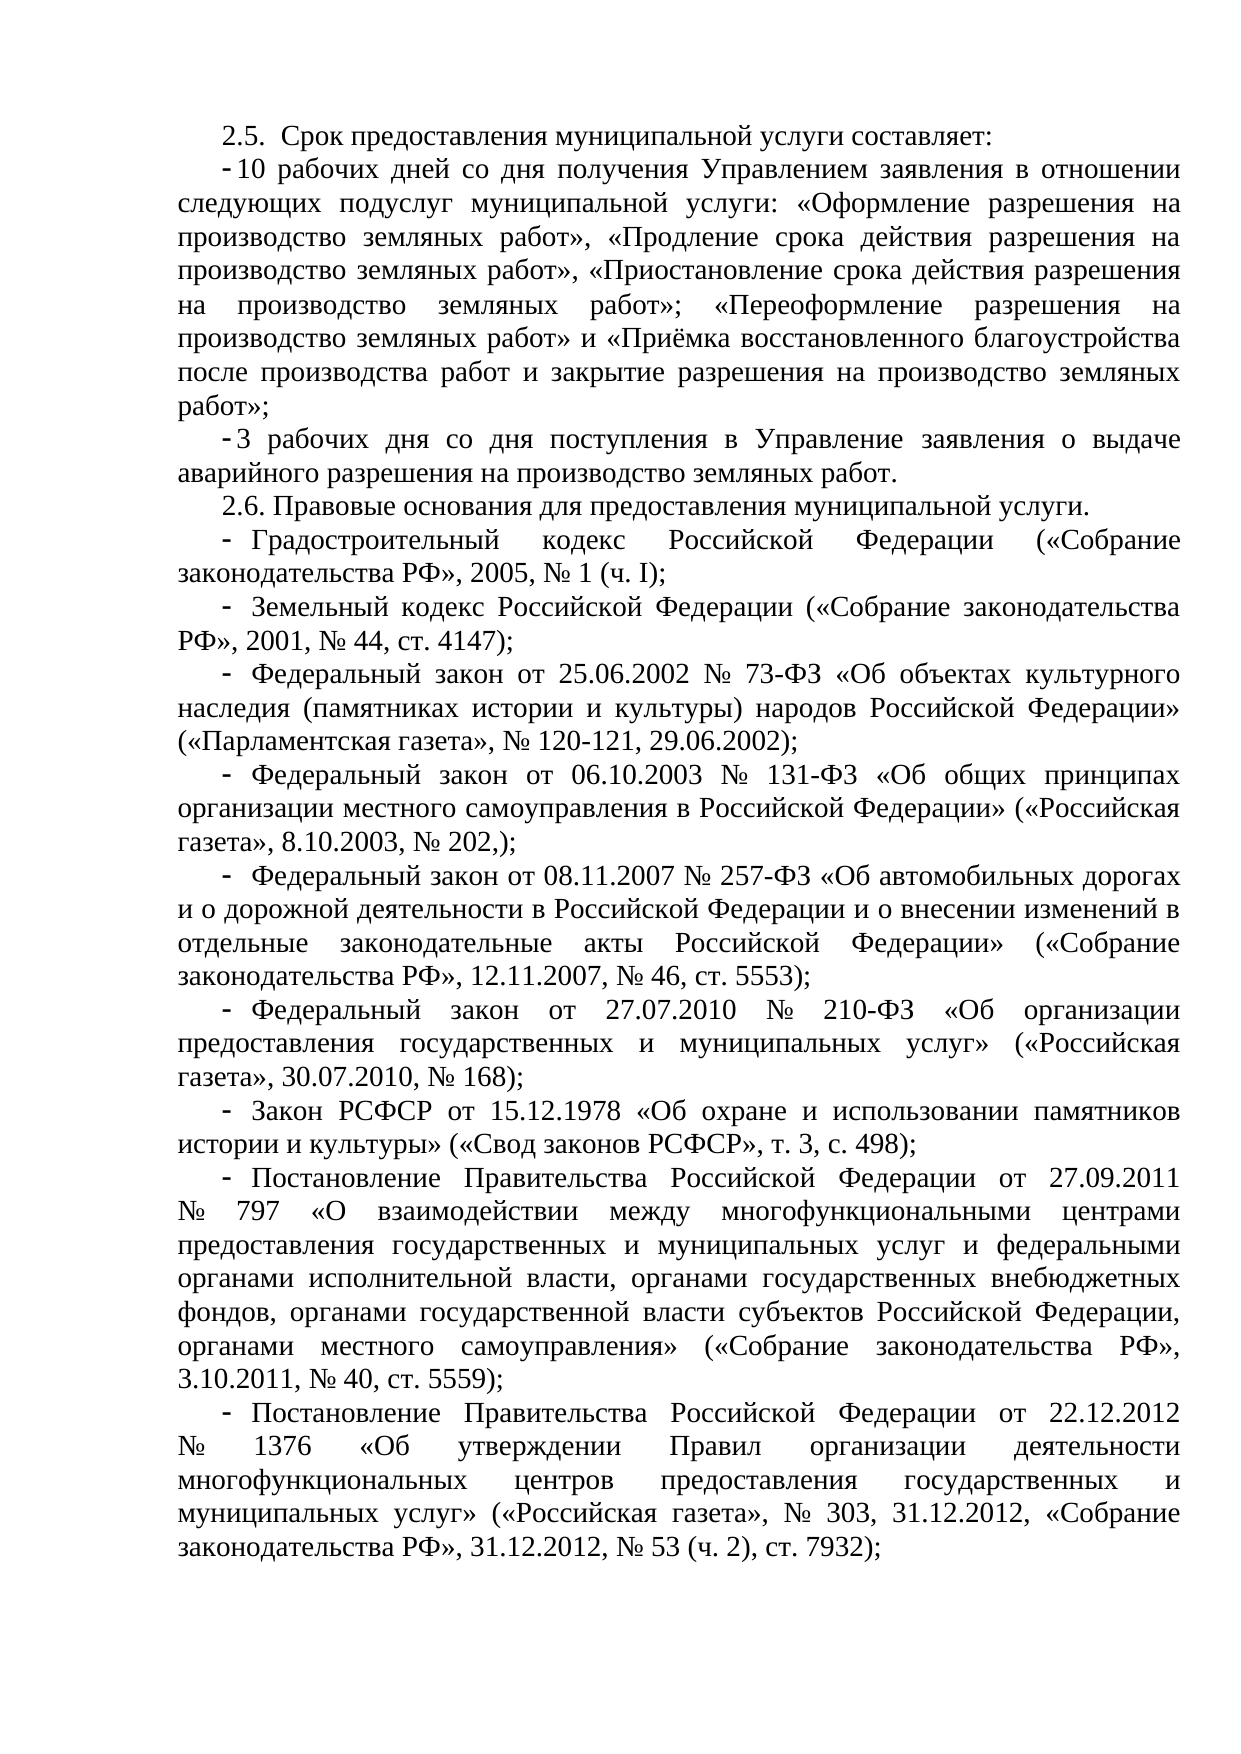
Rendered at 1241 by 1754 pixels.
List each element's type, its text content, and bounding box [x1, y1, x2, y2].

list Земельный кодекс Российской Федерации («Собрание законодательства РФ», 2001, № 44, ст. 4147); [177, 589, 1181, 656]
list Срок предоставления муниципальной услуги составляет: [177, 118, 1181, 152]
list Постановление Правительства Российской Федерации от 27.09.2011 № 797 «О взаимодействии между многофункциональными центрами предоставления государственных и муниципальных услуг и федеральными органами исполнительной власти, органами государственных внебюджетных фондов, органами государственной власти субъектов Российской Федерации, органами местного самоуправления» («Собрание законодательства РФ», 3.10.2011, № 40, ст. 5559); [177, 1160, 1181, 1395]
list Федеральный закон от 27.07.2010 № 210-ФЗ «Об организации предоставления государственных и муниципальных услуг» («Российская газета», 30.07.2010, № 168); [177, 992, 1181, 1093]
list 10 рабочих дней со дня получения Управлением заявления в отношении следующих подуслуг муниципальной услуги: «Оформление разрешения на производство земляных работ», «Продление срока действия разрешения на производство земляных работ», «Приостановление срока действия разрешения на производство земляных работ»; «Переоформление разрешения на производство земляных работ» и «Приёмка восстановленного благоустройства после производства работ и закрытие разрешения на производство земляных работ»; [177, 152, 1181, 421]
list Федеральный закон от 08.11.2007 № 257-ФЗ «Об автомобильных дорогах и о дорожной деятельности в Российской Федерации и о внесении изменений в отдельные законодательные акты Российской Федерации» («Собрание законодательства РФ», 12.11.2007, № 46, ст. 5553); [177, 858, 1181, 992]
list 3 рабочих дня со дня поступления в Управление заявления о выдаче аварийного разрешения на производство земляных работ. [177, 421, 1181, 488]
list Федеральный закон от 25.06.2002 № 73-ФЗ «Об объектах культурного наследия (памятниках истории и культуры) народов Российской Федерации» («Парламентская газета», № 120-121, 29.06.2002); [177, 656, 1181, 757]
text 2.6. Правовые основания для предоставления муниципальной услуги. [177, 488, 1181, 522]
list Градостроительный кодекс Российской Федерации («Собрание законодательства РФ», 2005, № 1 (ч. I); [177, 522, 1181, 589]
list Постановление Правительства Российской Федерации от 22.12.2012 № 1376 «Об утверждении Правил организации деятельности многофункциональных центров предоставления государственных и муниципальных услуг» («Российская газета», № 303, 31.12.2012, «Собрание законодательства РФ», 31.12.2012, № 53 (ч. 2), ст. 7932); [177, 1395, 1181, 1563]
list Закон РСФСР от 15.12.1978 «Об охране и использовании памятников истории и культуры» («Свод законов РСФСР», т. 3, с. 498); [177, 1093, 1181, 1160]
list Федеральный закон от 06.10.2003 № 131-Ф3 «Об общих принципах организации местного самоуправления в Российской Федерации» («Российская газета», 8.10.2003, № 202,); [177, 757, 1181, 858]
